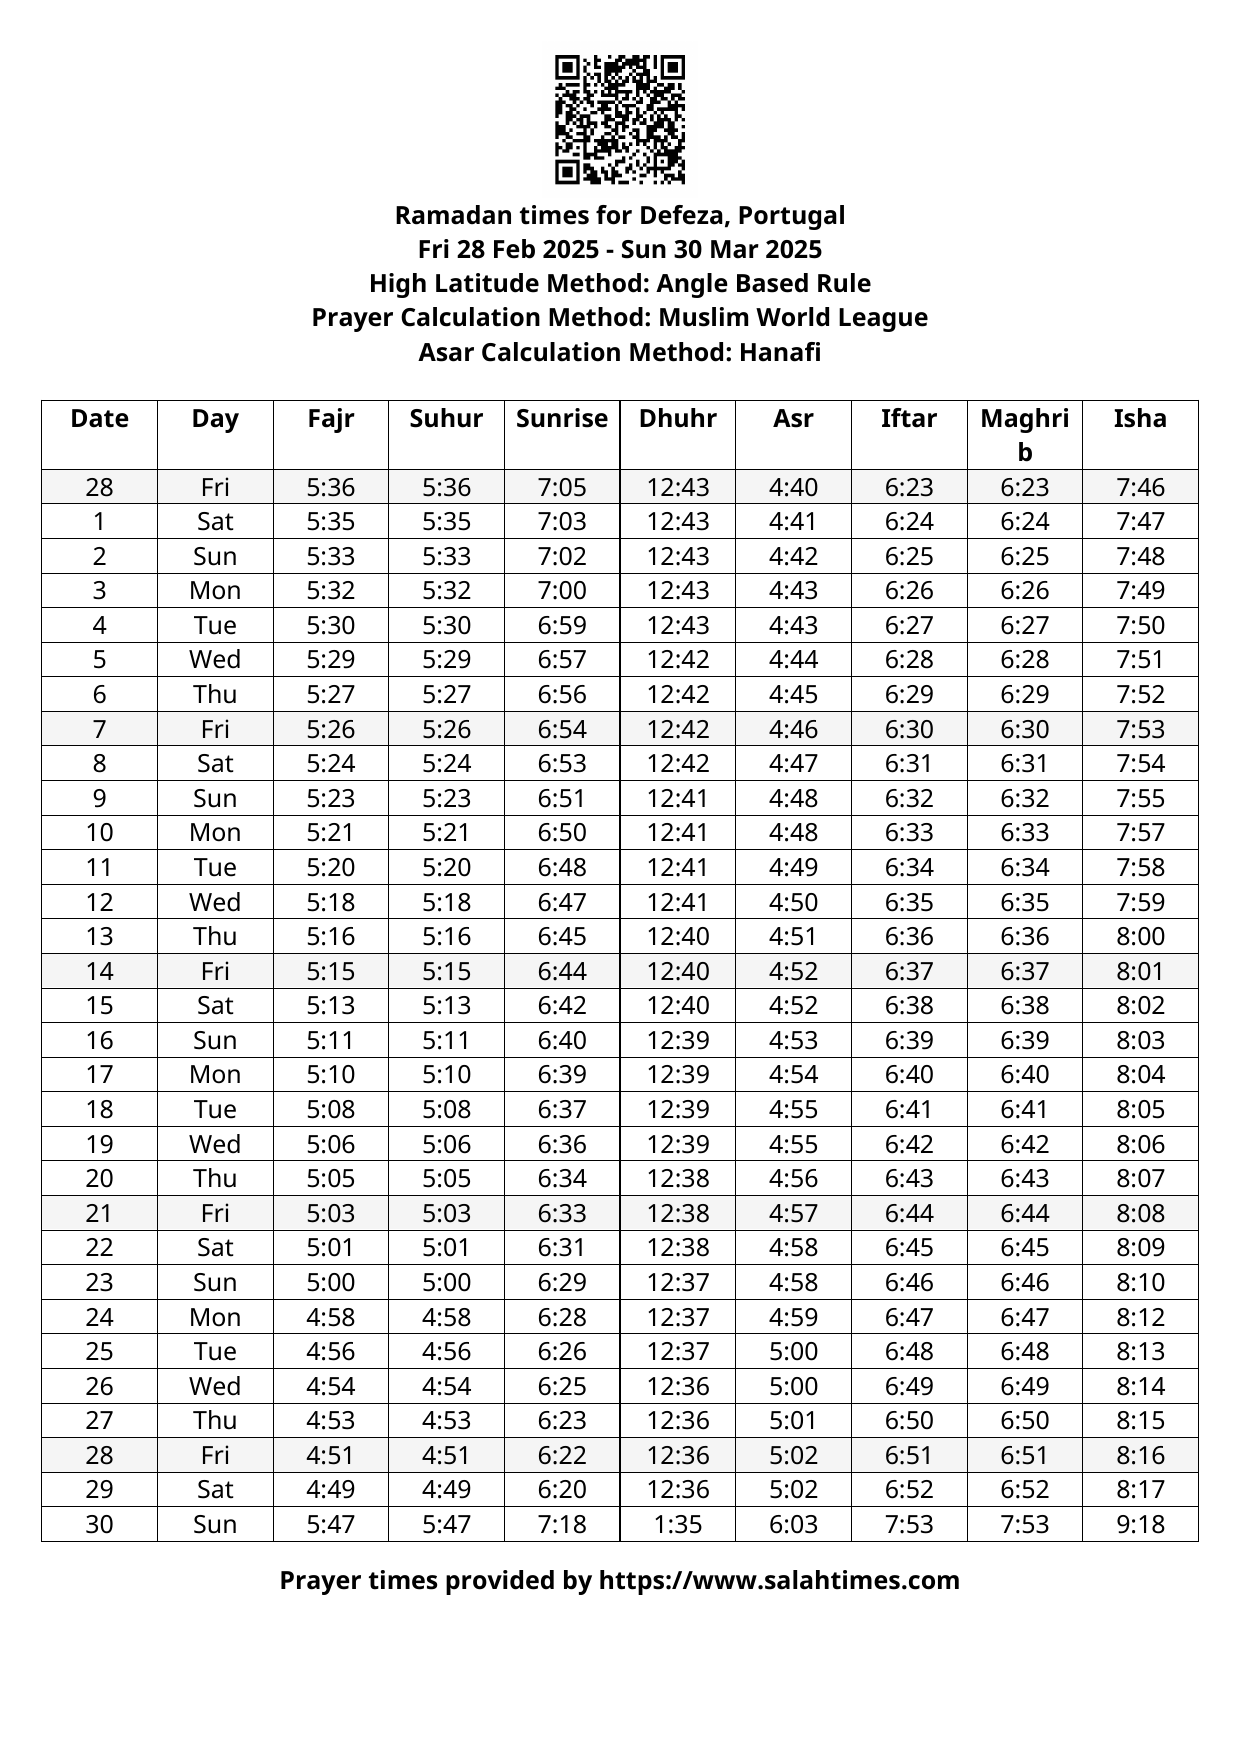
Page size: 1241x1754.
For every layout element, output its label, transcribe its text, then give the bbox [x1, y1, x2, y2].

table_cell 7:53 [968, 1507, 1082, 1541]
table_cell 8:14 [1083, 1369, 1198, 1402]
table_cell 4:49 [274, 1473, 388, 1506]
table_cell Thu [158, 919, 273, 953]
table_cell 5:06 [274, 1127, 388, 1160]
table_cell 7:53 [852, 1507, 967, 1541]
table_cell 5:23 [274, 781, 388, 814]
table_cell 1:35 [621, 1507, 735, 1541]
table_cell 5:27 [389, 677, 504, 711]
table_cell 5:08 [274, 1092, 388, 1126]
table_cell 4:56 [736, 1161, 851, 1195]
table_cell 6:33 [505, 1196, 619, 1229]
table_cell 6:22 [505, 1438, 619, 1472]
table_cell 6:49 [852, 1369, 967, 1402]
table_cell 5:06 [389, 1127, 504, 1160]
table_cell 16 [42, 1023, 157, 1057]
table_cell 25 [42, 1334, 157, 1368]
table_cell 6:59 [505, 608, 619, 642]
table_cell 6:28 [852, 643, 967, 676]
table_cell 6:23 [505, 1404, 619, 1437]
table_cell 8:13 [1083, 1334, 1198, 1368]
table_cell 8:04 [1083, 1058, 1198, 1091]
table_cell 6:40 [505, 1023, 619, 1057]
table_cell 6:20 [505, 1473, 619, 1506]
table_cell Fri [158, 1196, 273, 1229]
table_cell 12:43 [621, 539, 735, 572]
table_cell 6:36 [852, 919, 967, 953]
table_cell Thu [158, 1404, 273, 1437]
table_cell 7:48 [1083, 539, 1198, 572]
table_cell 8:17 [1083, 1473, 1198, 1506]
table_cell Fri [158, 1438, 273, 1472]
table_cell 28 [42, 470, 157, 503]
table_cell 5:30 [389, 608, 504, 642]
table_cell Wed [158, 1369, 273, 1402]
table_cell 6:51 [505, 781, 619, 814]
table_cell 12:43 [621, 504, 735, 538]
table_cell 6:37 [852, 954, 967, 987]
table_cell 6:25 [852, 539, 967, 572]
table_cell 6:31 [968, 746, 1082, 780]
table_cell Mon [158, 816, 273, 849]
table_cell 6:32 [852, 781, 967, 814]
table_cell 8:12 [1083, 1300, 1198, 1333]
table_cell 6:34 [852, 850, 967, 884]
table_cell 8 [42, 746, 157, 780]
table_cell 6:26 [968, 574, 1082, 607]
table_header Asr [736, 401, 851, 469]
table_cell Sat [158, 504, 273, 538]
table_cell 5:03 [274, 1196, 388, 1229]
table_cell 6:48 [505, 850, 619, 884]
table_cell 8:08 [1083, 1196, 1198, 1229]
table_cell 14 [42, 954, 157, 987]
table_cell 6:26 [852, 574, 967, 607]
table_cell 6:35 [968, 885, 1082, 918]
table_cell 5:15 [274, 954, 388, 987]
table_cell Tue [158, 850, 273, 884]
table_cell 4:59 [736, 1300, 851, 1333]
table_cell 5:10 [389, 1058, 504, 1091]
table_cell 5:02 [736, 1473, 851, 1506]
table_cell 12:37 [621, 1300, 735, 1333]
table_cell Wed [158, 885, 273, 918]
table_cell 12:40 [621, 989, 735, 1022]
table_cell 6:25 [505, 1369, 619, 1402]
table_cell 6:56 [505, 677, 619, 711]
table_cell 4:41 [736, 504, 851, 538]
table_cell 6:33 [968, 816, 1082, 849]
table_cell 4:51 [389, 1438, 504, 1472]
table_cell Thu [158, 1161, 273, 1195]
table_cell 12:39 [621, 1092, 735, 1126]
table_cell 27 [42, 1404, 157, 1437]
table_cell 5:24 [389, 746, 504, 780]
table_cell 7:50 [1083, 608, 1198, 642]
table_cell 4:42 [736, 539, 851, 572]
table_cell 4:52 [736, 989, 851, 1022]
table_cell 5:16 [274, 919, 388, 953]
table_cell Sun [158, 1023, 273, 1057]
table_cell 6:34 [968, 850, 1082, 884]
table_cell 6:48 [968, 1334, 1082, 1368]
table_cell 4:48 [736, 816, 851, 849]
table_cell 5:16 [389, 919, 504, 953]
table_header Date [42, 401, 157, 469]
table_cell 5:26 [389, 712, 504, 745]
table_cell 12:36 [621, 1369, 735, 1402]
table_cell Tue [158, 1334, 273, 1368]
table_header Day [158, 401, 273, 469]
table_cell 6:23 [852, 470, 967, 503]
table_cell 12:37 [621, 1265, 735, 1299]
table_cell Sun [158, 1507, 273, 1541]
table_cell 12:39 [621, 1058, 735, 1091]
table_cell 6:41 [852, 1092, 967, 1126]
table_cell 18 [42, 1092, 157, 1126]
table_cell 5:08 [389, 1092, 504, 1126]
table_cell 6:47 [852, 1300, 967, 1333]
table_cell 20 [42, 1161, 157, 1195]
table_cell 4:57 [736, 1196, 851, 1229]
table_cell Wed [158, 1127, 273, 1160]
table_cell 4:43 [736, 574, 851, 607]
table_cell Tue [158, 608, 273, 642]
table_cell 12:41 [621, 885, 735, 918]
table_cell 6:37 [968, 954, 1082, 987]
table_cell 4:47 [736, 746, 851, 780]
table_cell 26 [42, 1369, 157, 1402]
table_cell 6:29 [968, 677, 1082, 711]
table_cell 6:39 [505, 1058, 619, 1091]
table_cell 6:26 [505, 1334, 619, 1368]
table_cell 6:03 [736, 1507, 851, 1541]
table_cell 29 [42, 1473, 157, 1506]
table_cell 6:51 [968, 1438, 1082, 1472]
table_cell 5:32 [389, 574, 504, 607]
table_cell 5:02 [736, 1438, 851, 1472]
table_cell 12:36 [621, 1473, 735, 1506]
table_cell 5:11 [274, 1023, 388, 1057]
table_cell 5:30 [274, 608, 388, 642]
table_cell 4:44 [736, 643, 851, 676]
table_cell 4:56 [389, 1334, 504, 1368]
table_cell 22 [42, 1231, 157, 1264]
table_cell 4:58 [736, 1231, 851, 1264]
table_cell 6:51 [852, 1438, 967, 1472]
table_cell 4:45 [736, 677, 851, 711]
table_cell Tue [158, 1092, 273, 1126]
table_cell 5:18 [389, 885, 504, 918]
table_cell 6:45 [852, 1231, 967, 1264]
table_cell Sun [158, 781, 273, 814]
table_cell 6:41 [968, 1092, 1082, 1126]
table_cell 5:35 [389, 504, 504, 538]
table_cell 5:15 [389, 954, 504, 987]
table_cell 6:35 [852, 885, 967, 918]
table_cell 4:49 [736, 850, 851, 884]
table_cell 24 [42, 1300, 157, 1333]
table_cell 12:40 [621, 954, 735, 987]
table_cell 8:02 [1083, 989, 1198, 1022]
table_cell Sun [158, 1265, 273, 1299]
table_cell 5:01 [274, 1231, 388, 1264]
table_cell 12:43 [621, 574, 735, 607]
table_cell 7:03 [505, 504, 619, 538]
table_cell 5:18 [274, 885, 388, 918]
text Prayer Calculation Method: Muslim World League [42, 300, 1198, 334]
table_cell 23 [42, 1265, 157, 1299]
table_cell Fri [158, 470, 273, 503]
table_cell 7:58 [1083, 850, 1198, 884]
table_cell 5:00 [736, 1369, 851, 1402]
table_cell 4:54 [736, 1058, 851, 1091]
table_cell 4:53 [274, 1404, 388, 1437]
table_cell 7:00 [505, 574, 619, 607]
table_cell 7:47 [1083, 504, 1198, 538]
table_cell 6:48 [852, 1334, 967, 1368]
table_cell 5 [42, 643, 157, 676]
table_cell 21 [42, 1196, 157, 1229]
table_cell 12 [42, 885, 157, 918]
table_cell 7:05 [505, 470, 619, 503]
table_cell 5:10 [274, 1058, 388, 1091]
table_cell 12:38 [621, 1231, 735, 1264]
table_cell 6:45 [968, 1231, 1082, 1264]
table_cell Sat [158, 1231, 273, 1264]
table_cell 6:32 [968, 781, 1082, 814]
table_cell 5:20 [389, 850, 504, 884]
table_cell 6:36 [505, 1127, 619, 1160]
table_cell 5:00 [274, 1265, 388, 1299]
table_cell Sat [158, 989, 273, 1022]
table_cell 6 [42, 677, 157, 711]
table_cell 30 [42, 1507, 157, 1541]
table_cell 6:23 [968, 470, 1082, 503]
table_cell 12:37 [621, 1334, 735, 1368]
table_cell 5:05 [389, 1161, 504, 1195]
table_cell 5:36 [389, 470, 504, 503]
table_cell 12:41 [621, 816, 735, 849]
table_cell 5:47 [389, 1507, 504, 1541]
table_cell 8:15 [1083, 1404, 1198, 1437]
table_cell 6:39 [852, 1023, 967, 1057]
table_cell 7:49 [1083, 574, 1198, 607]
table_cell 4:58 [389, 1300, 504, 1333]
table_cell 6:50 [852, 1404, 967, 1437]
table_cell 5:20 [274, 850, 388, 884]
table_cell 5:05 [274, 1161, 388, 1195]
table_cell 4:50 [736, 885, 851, 918]
table_cell 5:27 [274, 677, 388, 711]
table_cell 13 [42, 919, 157, 953]
table_cell 5:13 [389, 989, 504, 1022]
table_cell 4:46 [736, 712, 851, 745]
table_cell Fri [158, 712, 273, 745]
table_cell 5:26 [274, 712, 388, 745]
table_cell 4:58 [274, 1300, 388, 1333]
table_cell 7:46 [1083, 470, 1198, 503]
table_cell 5:01 [736, 1404, 851, 1437]
table_cell Thu [158, 677, 273, 711]
table_cell 4:53 [389, 1404, 504, 1437]
table_header Isha [1083, 401, 1198, 469]
table_cell 5:01 [389, 1231, 504, 1264]
table_cell 8:09 [1083, 1231, 1198, 1264]
table_cell 6:47 [505, 885, 619, 918]
table_cell Sat [158, 1473, 273, 1506]
table_cell 6:42 [968, 1127, 1082, 1160]
table_cell 6:31 [505, 1231, 619, 1264]
table_cell 4:51 [274, 1438, 388, 1472]
table_cell 6:42 [505, 989, 619, 1022]
table_cell 7:59 [1083, 885, 1198, 918]
table_header Suhur [389, 401, 504, 469]
table_cell 5:32 [274, 574, 388, 607]
table_cell 7:18 [505, 1507, 619, 1541]
table_cell 6:38 [852, 989, 967, 1022]
table_cell 6:29 [852, 677, 967, 711]
table_cell 4 [42, 608, 157, 642]
table_cell 1 [42, 504, 157, 538]
table_cell 12:40 [621, 919, 735, 953]
table_cell 7:54 [1083, 746, 1198, 780]
table_header Fajr [274, 401, 388, 469]
table_cell 6:37 [505, 1092, 619, 1126]
table_cell 7:53 [1083, 712, 1198, 745]
table_cell 5:24 [274, 746, 388, 780]
table_cell 10 [42, 816, 157, 849]
table_cell 6:25 [968, 539, 1082, 572]
text High Latitude Method: Angle Based Rule [42, 266, 1198, 300]
table_cell 5:29 [274, 643, 388, 676]
table_cell 12:39 [621, 1127, 735, 1160]
table_cell 5:13 [274, 989, 388, 1022]
table_cell 6:44 [968, 1196, 1082, 1229]
table_cell Mon [158, 1058, 273, 1091]
table_cell 7 [42, 712, 157, 745]
table_cell 7:51 [1083, 643, 1198, 676]
table_cell 17 [42, 1058, 157, 1091]
table_cell 4:53 [736, 1023, 851, 1057]
table_cell 4:55 [736, 1092, 851, 1126]
table_cell 9 [42, 781, 157, 814]
table_cell 6:29 [505, 1265, 619, 1299]
table_cell 4:49 [389, 1473, 504, 1506]
table_cell 6:52 [852, 1473, 967, 1506]
table_cell 12:38 [621, 1161, 735, 1195]
table_cell 8:00 [1083, 919, 1198, 953]
table_cell 8:05 [1083, 1092, 1198, 1126]
table_header Sunrise [505, 401, 619, 469]
table_cell 5:11 [389, 1023, 504, 1057]
table_cell 12:36 [621, 1404, 735, 1437]
table_cell 5:33 [274, 539, 388, 572]
table_cell Fri [158, 954, 273, 987]
table_cell 8:07 [1083, 1161, 1198, 1195]
table_cell 6:28 [505, 1300, 619, 1333]
table_cell 6:36 [968, 919, 1082, 953]
table_cell 6:43 [968, 1161, 1082, 1195]
text Asar Calculation Method: Hanafi [42, 334, 1198, 368]
table_cell 5:23 [389, 781, 504, 814]
table_cell 6:44 [852, 1196, 967, 1229]
table_cell 12:42 [621, 746, 735, 780]
table_cell 12:41 [621, 850, 735, 884]
table_cell 6:42 [852, 1127, 967, 1160]
table_cell 8:16 [1083, 1438, 1198, 1472]
table_cell 6:30 [852, 712, 967, 745]
table_cell 15 [42, 989, 157, 1022]
table_cell 6:54 [505, 712, 619, 745]
table_cell 4:56 [274, 1334, 388, 1368]
table_cell 4:55 [736, 1127, 851, 1160]
table_cell 4:40 [736, 470, 851, 503]
table_cell 12:42 [621, 677, 735, 711]
table_cell 6:57 [505, 643, 619, 676]
table_cell 19 [42, 1127, 157, 1160]
table_cell 6:46 [852, 1265, 967, 1299]
table_cell 4:48 [736, 781, 851, 814]
table_cell 5:36 [274, 470, 388, 503]
table_cell 7:57 [1083, 816, 1198, 849]
table_cell 7:52 [1083, 677, 1198, 711]
table_cell 12:43 [621, 470, 735, 503]
table_cell 12:43 [621, 608, 735, 642]
table_cell 6:33 [852, 816, 967, 849]
table_cell 4:51 [736, 919, 851, 953]
table_cell 8:06 [1083, 1127, 1198, 1160]
table_cell 8:01 [1083, 954, 1198, 987]
table_cell 6:24 [852, 504, 967, 538]
table_cell 12:39 [621, 1023, 735, 1057]
table_cell Sat [158, 746, 273, 780]
table_cell 11 [42, 850, 157, 884]
table_cell 7:55 [1083, 781, 1198, 814]
table_header Maghrib [968, 401, 1082, 469]
table_cell 4:54 [274, 1369, 388, 1402]
table_cell 6:53 [505, 746, 619, 780]
table_cell 6:39 [968, 1023, 1082, 1057]
table_cell 28 [42, 1438, 157, 1472]
table_cell 6:50 [505, 816, 619, 849]
table_cell Wed [158, 643, 273, 676]
table_cell 6:43 [852, 1161, 967, 1195]
picture [542, 41, 699, 198]
table_cell 8:03 [1083, 1023, 1198, 1057]
table_cell 2 [42, 539, 157, 572]
table_cell 6:30 [968, 712, 1082, 745]
table_cell 5:00 [389, 1265, 504, 1299]
table_cell 6:45 [505, 919, 619, 953]
text Fri 28 Feb 2025 - Sun 30 Mar 2025 [42, 232, 1198, 266]
table_cell 6:24 [968, 504, 1082, 538]
table_header Iftar [852, 401, 967, 469]
table_cell 5:33 [389, 539, 504, 572]
table_cell 6:47 [968, 1300, 1082, 1333]
table_cell 6:40 [852, 1058, 967, 1091]
table_cell 4:54 [389, 1369, 504, 1402]
table_cell 3 [42, 574, 157, 607]
table_cell Sun [158, 539, 273, 572]
table_cell 12:36 [621, 1438, 735, 1472]
table_cell 12:38 [621, 1196, 735, 1229]
table_cell 5:00 [736, 1334, 851, 1368]
table_cell 6:46 [968, 1265, 1082, 1299]
table_cell 6:31 [852, 746, 967, 780]
table_cell 6:38 [968, 989, 1082, 1022]
table_cell 5:35 [274, 504, 388, 538]
table_cell 6:44 [505, 954, 619, 987]
table_cell 4:52 [736, 954, 851, 987]
table_cell 12:42 [621, 643, 735, 676]
table_cell 6:50 [968, 1404, 1082, 1437]
table_cell 4:58 [736, 1265, 851, 1299]
table_cell 6:34 [505, 1161, 619, 1195]
table_cell 6:52 [968, 1473, 1082, 1506]
table_cell 9:18 [1083, 1507, 1198, 1541]
table_cell 5:29 [389, 643, 504, 676]
table_cell 6:28 [968, 643, 1082, 676]
table_cell 5:47 [274, 1507, 388, 1541]
table_cell 4:43 [736, 608, 851, 642]
table_cell 8:10 [1083, 1265, 1198, 1299]
table_cell 6:27 [968, 608, 1082, 642]
table_cell 12:42 [621, 712, 735, 745]
table_cell Mon [158, 1300, 273, 1333]
table_cell 12:41 [621, 781, 735, 814]
table_cell 6:49 [968, 1369, 1082, 1402]
table_cell Mon [158, 574, 273, 607]
table_cell 7:02 [505, 539, 619, 572]
table_header Dhuhr [621, 401, 735, 469]
table_cell 6:40 [968, 1058, 1082, 1091]
table_cell 5:21 [389, 816, 504, 849]
text Prayer times provided by https://www.salahtimes.com [42, 1563, 1198, 1597]
text Ramadan times for Defeza, Portugal [42, 198, 1198, 232]
table_cell 5:03 [389, 1196, 504, 1229]
table_cell 6:27 [852, 608, 967, 642]
table_cell 5:21 [274, 816, 388, 849]
